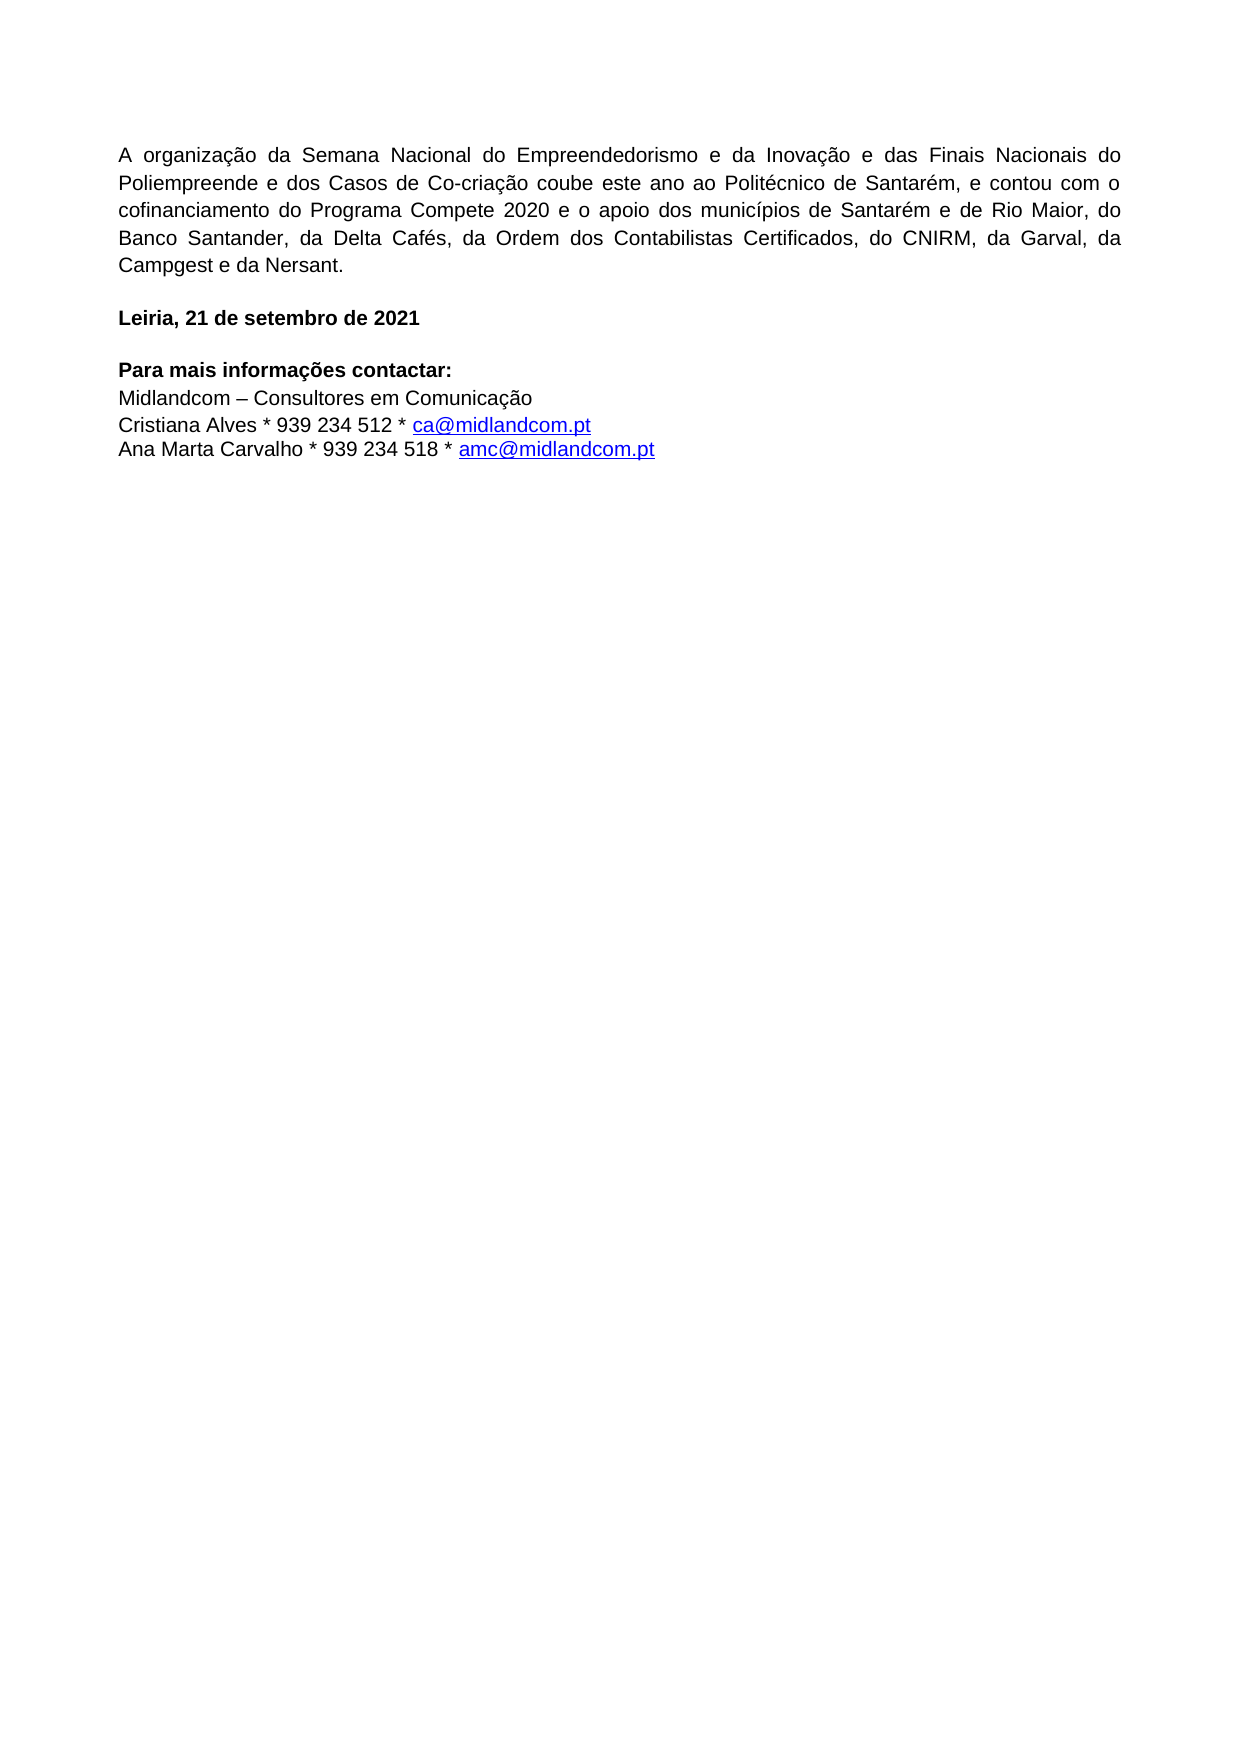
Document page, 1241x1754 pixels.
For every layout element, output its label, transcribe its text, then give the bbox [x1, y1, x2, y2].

text Midlandcom – Consultores em Comunicação [118, 386, 1122, 409]
text Cristiana Alves * 939 234 512 * ca@midlandcom.pt [118, 413, 1122, 437]
text Leiria, 21 de setembro de 2021 [118, 306, 1122, 329]
text Para mais informações contactar: [118, 358, 1122, 382]
text Ana Marta Carvalho * 939 234 518 * amc@midlandcom.pt [118, 437, 1122, 461]
text A organização da Semana Nacional do Empreendedorismo e da Inovação e das Finais Nacionais do Poliempreende e dos Casos de Co-criação coube este ano ao Politécnico de Santarém, e contou com o cofinanciamento do Programa Compete 2020 e o apoio dos municípios de Santarém e de Rio Maior, do Banco Santander, da Delta Cafés, da Ordem dos Contabilistas Certificados, do CNIRM, da Garval, da Campgest e da Nersant. [118, 143, 1122, 277]
